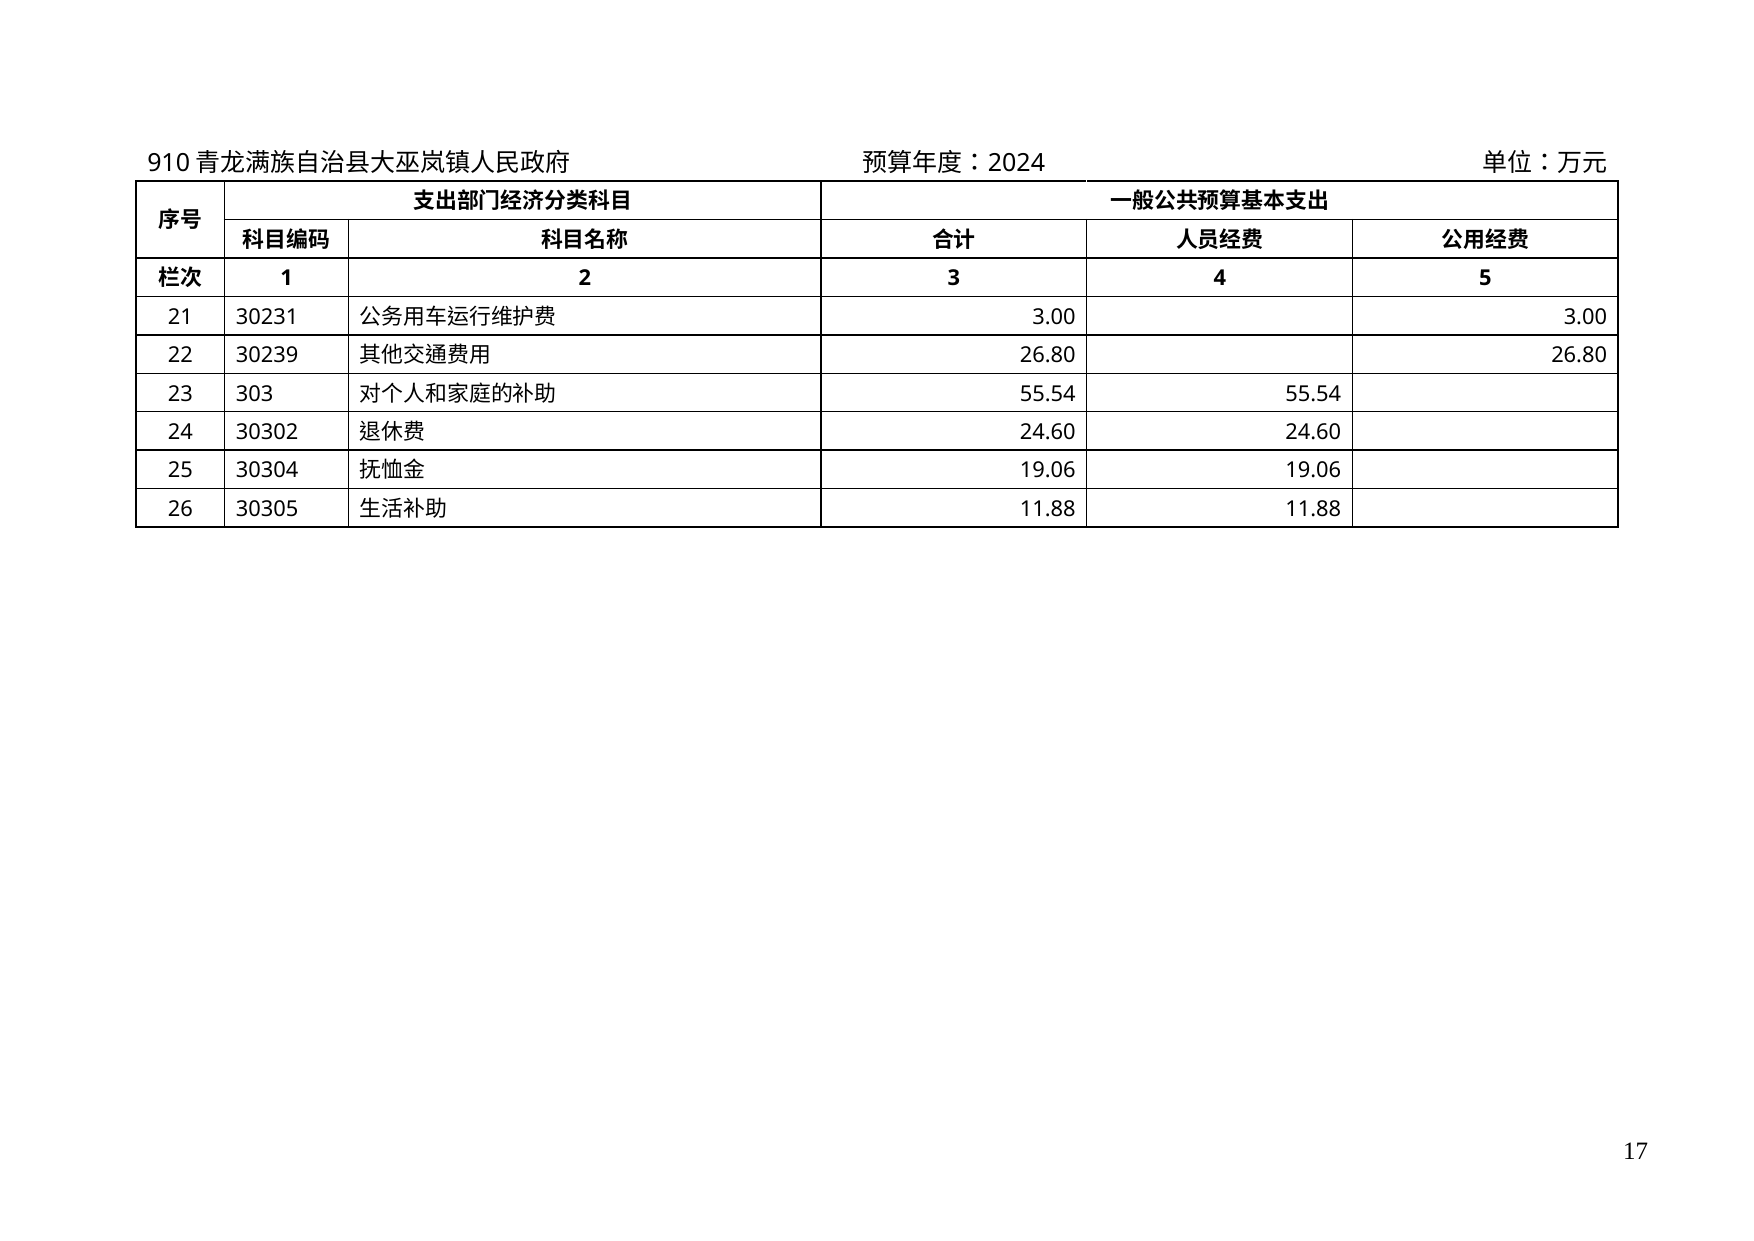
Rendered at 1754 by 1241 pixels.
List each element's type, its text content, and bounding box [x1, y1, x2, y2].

table_cell [1353, 374, 1617, 411]
table_cell 25 [137, 451, 224, 488]
table_cell [1087, 336, 1352, 372]
table_cell 19.06 [822, 451, 1086, 488]
table_cell 公务用车运行维护费 [349, 297, 820, 334]
table_cell 3 [822, 259, 1086, 296]
table_cell 科目名称 [349, 220, 820, 257]
table_header 单位：万元 [1087, 143, 1617, 180]
table_cell 21 [137, 297, 224, 334]
table_header 910青龙满族自治县大巫岚镇人民政府 [137, 143, 820, 180]
table_cell 公用经费 [1353, 220, 1617, 257]
table_cell 30305 [225, 489, 348, 526]
table_cell 其他交通费用 [349, 336, 820, 372]
table_cell 退休费 [349, 412, 820, 449]
table_cell 19.06 [1087, 451, 1352, 488]
table_cell 1 [225, 259, 348, 296]
table_cell 303 [225, 374, 348, 411]
table_cell 合计 [822, 220, 1086, 257]
table_cell 抚恤金 [349, 451, 820, 488]
table_cell 栏次 [137, 259, 224, 296]
table_header 预算年度：2024 [822, 143, 1086, 180]
table_cell 一般公共预算基本支出 [822, 182, 1617, 219]
table_cell [1087, 297, 1352, 334]
table_cell 24 [137, 412, 224, 449]
table_cell 对个人和家庭的补助 [349, 374, 820, 411]
table_cell 30239 [225, 336, 348, 372]
table_cell 30302 [225, 412, 348, 449]
table_cell [1353, 451, 1617, 488]
table_cell 30304 [225, 451, 348, 488]
table_cell 5 [1353, 259, 1617, 296]
table_cell 55.54 [1087, 374, 1352, 411]
table_cell [1353, 412, 1617, 449]
table_cell 55.54 [822, 374, 1086, 411]
table_cell 科目编码 [225, 220, 348, 257]
table_cell [1353, 489, 1617, 526]
table_cell 生活补助 [349, 489, 820, 526]
table_cell 23 [137, 374, 224, 411]
table_cell 26 [137, 489, 224, 526]
table_cell 24.60 [822, 412, 1086, 449]
table_cell 支出部门经济分类科目 [225, 182, 820, 219]
table_cell 11.88 [822, 489, 1086, 526]
table_cell 人员经费 [1087, 220, 1352, 257]
table_cell 24.60 [1087, 412, 1352, 449]
table_cell 4 [1087, 259, 1352, 296]
table_cell 30231 [225, 297, 348, 334]
table_cell 3.00 [1353, 297, 1617, 334]
table_cell 26.80 [1353, 336, 1617, 372]
table_cell 3.00 [822, 297, 1086, 334]
table_cell 22 [137, 336, 224, 372]
table_cell 11.88 [1087, 489, 1352, 526]
table_cell 26.80 [822, 336, 1086, 372]
table_cell 2 [349, 259, 820, 296]
table_cell 序号 [137, 182, 224, 257]
